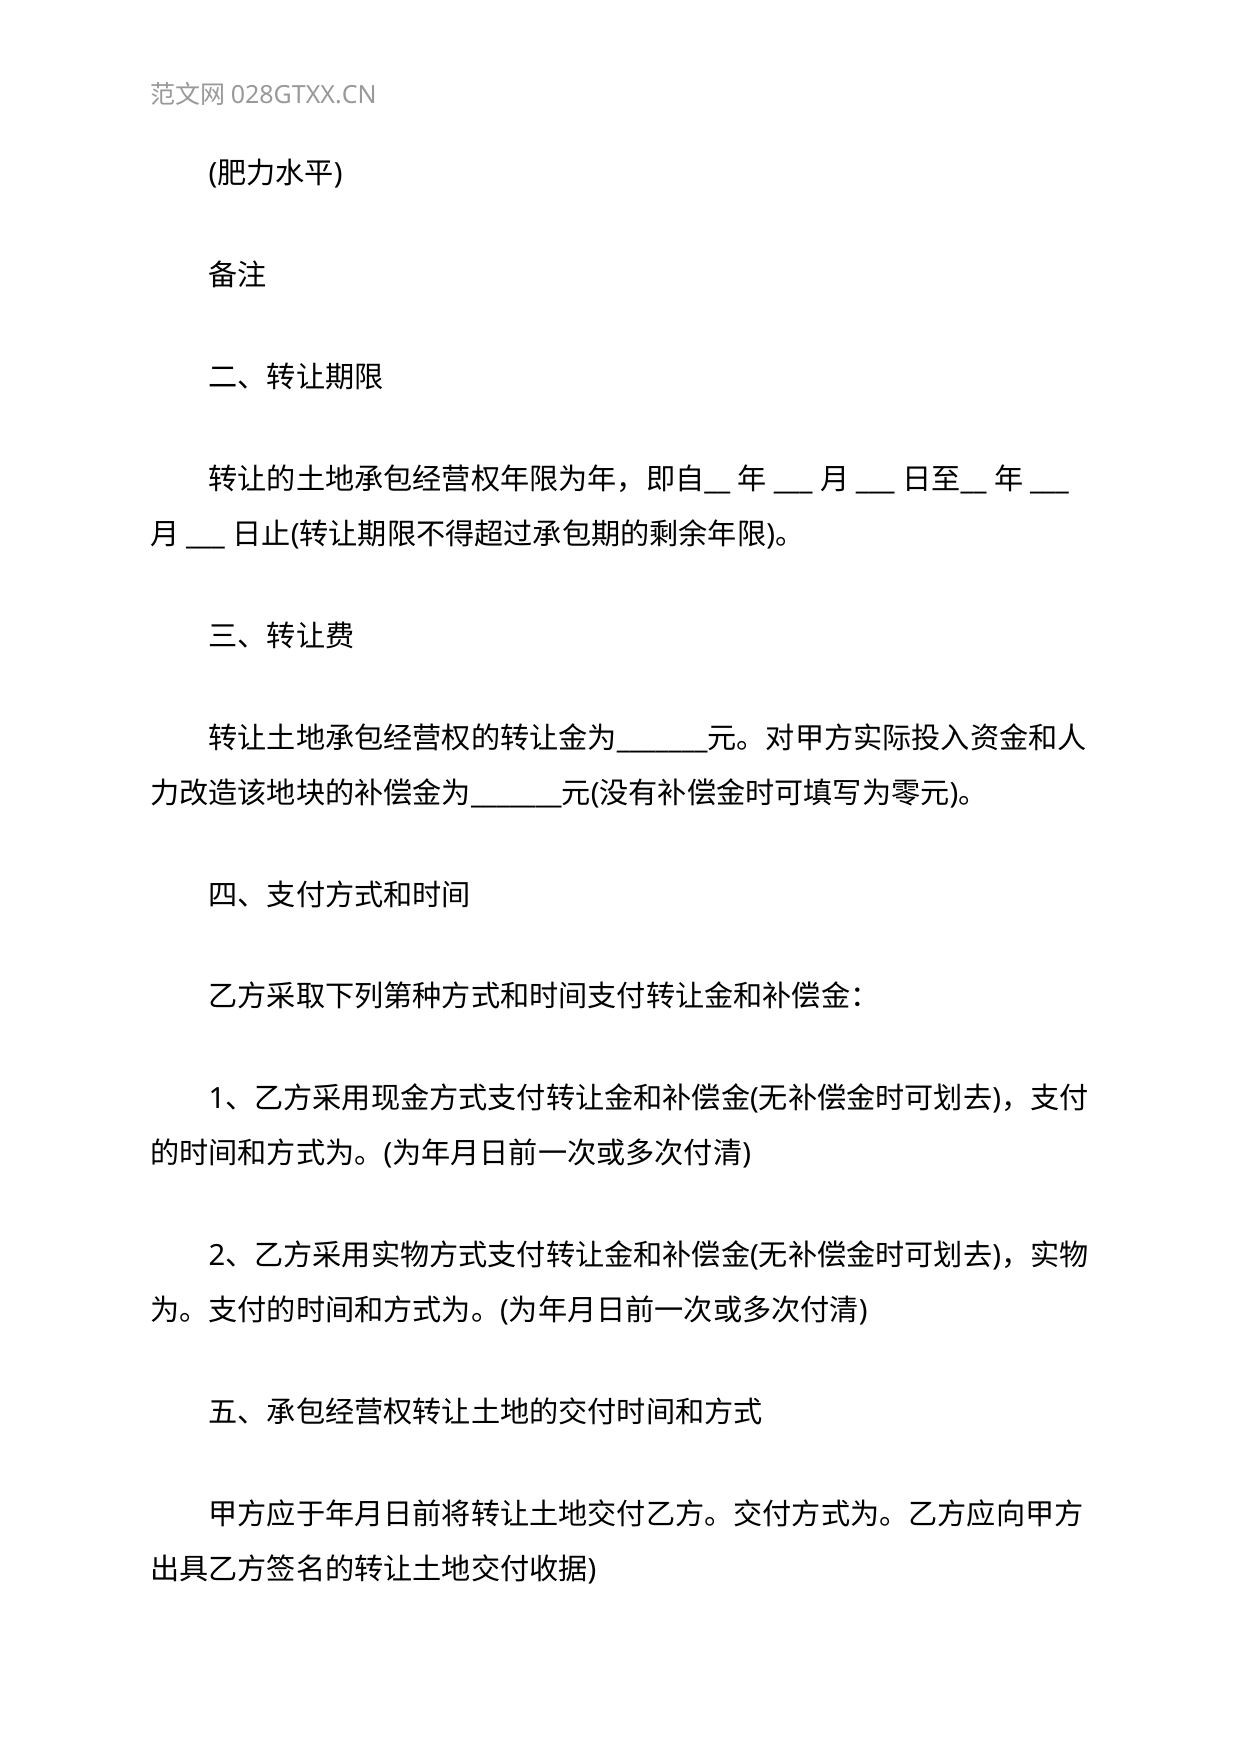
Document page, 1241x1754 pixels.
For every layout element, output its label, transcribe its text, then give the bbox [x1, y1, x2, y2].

text 乙方采取下列第种方式和时间支付转让金和补偿金： [150, 973, 1090, 1015]
text 2、乙方采用实物方式支付转让金和补偿金(无补偿金时可划去)，实物为。支付的时间和方式为。(为年月日前一次或多次付清) [150, 1232, 1090, 1329]
text 三、转让费 [150, 612, 1090, 655]
text 转让土地承包经营权的转让金为_______元。对甲方实际投入资金和人力改造该地块的补偿金为_______元(没有补偿金时可填写为零元)。 [150, 714, 1090, 812]
text 五、承包经营权转让土地的交付时间和方式 [150, 1389, 1090, 1431]
text 甲方应于年月日前将转让土地交付乙方。交付方式为。乙方应向甲方出具乙方签名的转让土地交付收据) [150, 1491, 1090, 1588]
text (肥力水平) [150, 150, 1090, 192]
text 备注 [150, 252, 1090, 294]
text 二、转让期限 [150, 354, 1090, 396]
text 四、支付方式和时间 [150, 871, 1090, 913]
text 转让的土地承包经营权年限为年，即自__ 年 ___ 月 ___ 日至__ 年 ___ 月 ___ 日止(转让期限不得超过承包期的剩余年限)。 [150, 456, 1090, 553]
text 1、乙方采用现金方式支付转让金和补偿金(无补偿金时可划去)，支付的时间和方式为。(为年月日前一次或多次付清) [150, 1075, 1090, 1172]
